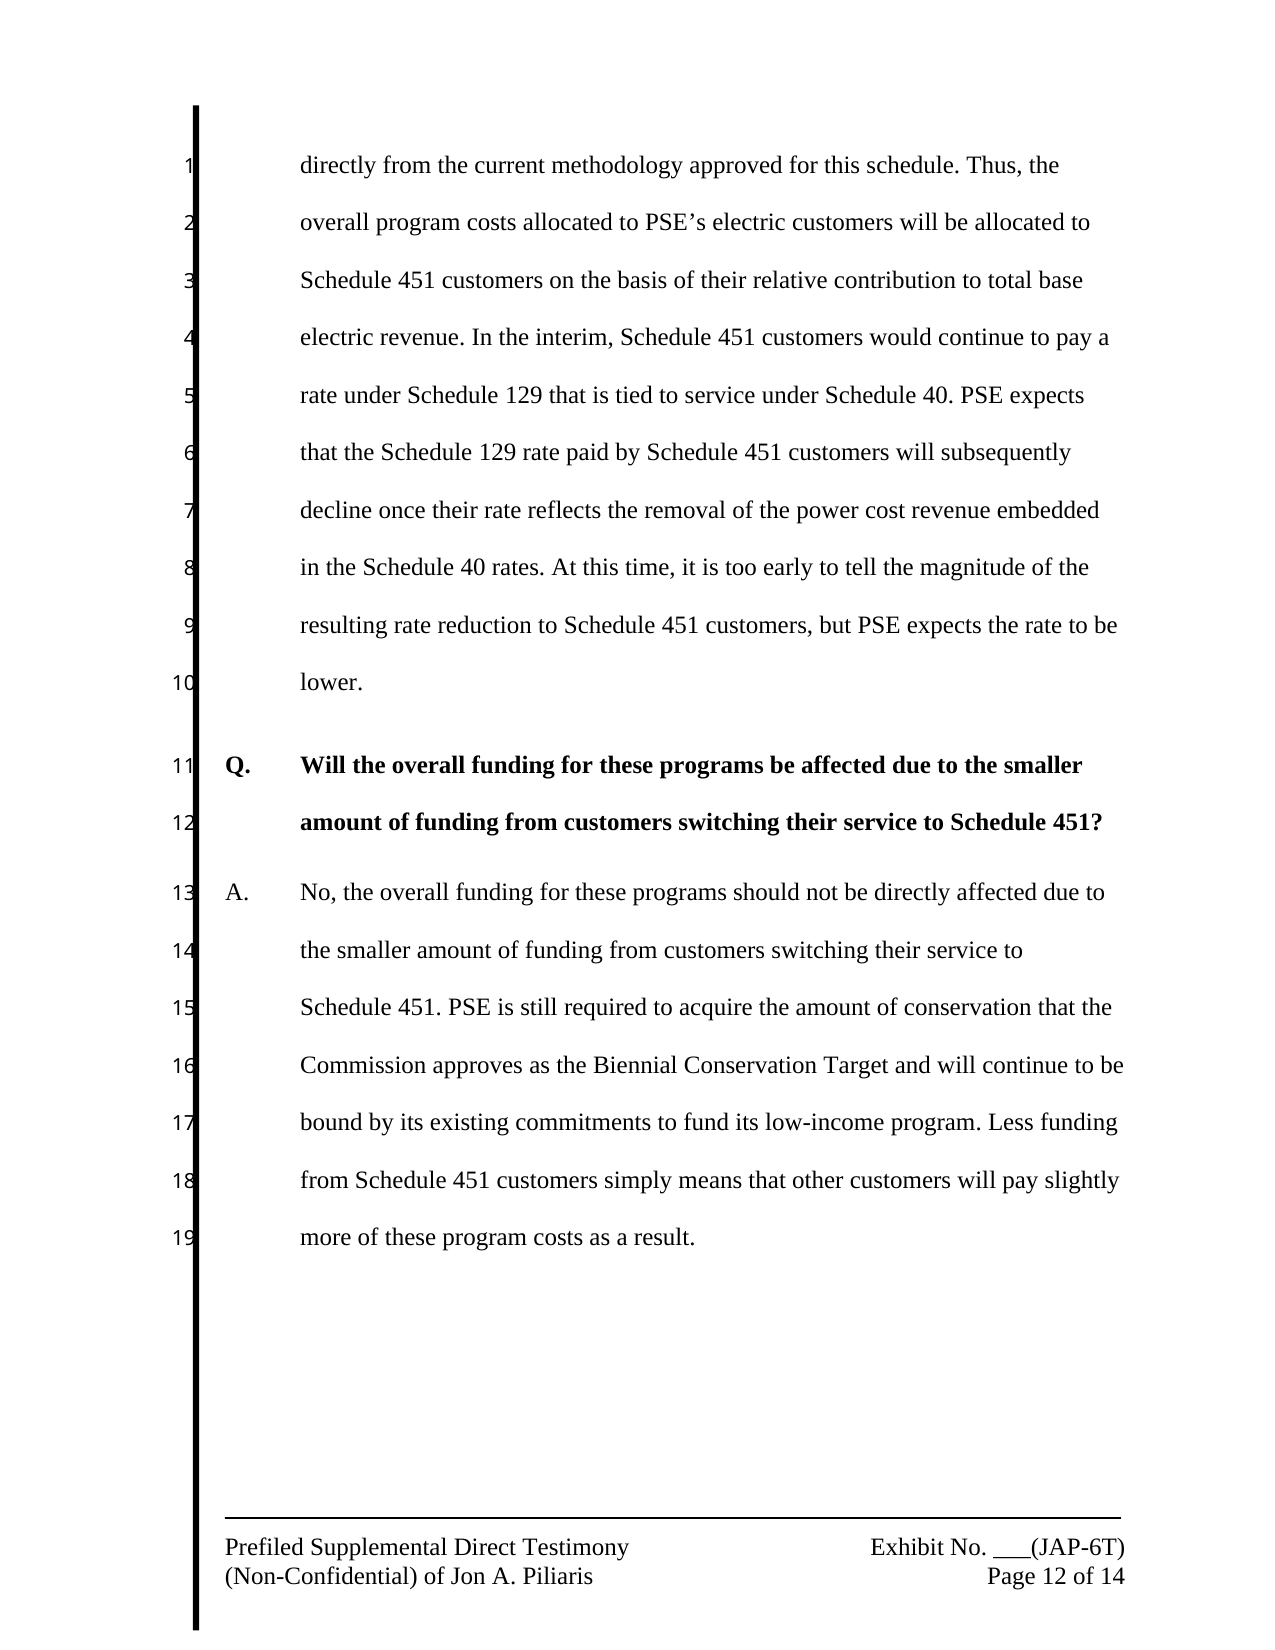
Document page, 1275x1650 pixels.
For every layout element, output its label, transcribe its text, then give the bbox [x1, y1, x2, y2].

text Q. Will the overall funding for these programs be affected due to the smaller amount of funding from customers switching their service to Schedule 451? [225, 750, 1125, 836]
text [300, 150, 1125, 696]
text A. No, the overall funding for these programs should not be directly affected due to the smaller amount of funding from customers switching their service to Schedule 451. PSE is still required to acquire the amount of conservation that the Commission approves as the Biennial Conservation Target and will continue to be bound by its existing commitments to fund its low-income program. Less funding from Schedule 451 customers simply means that other customers will pay slightly more of these program costs as a result. [225, 877, 1125, 1251]
